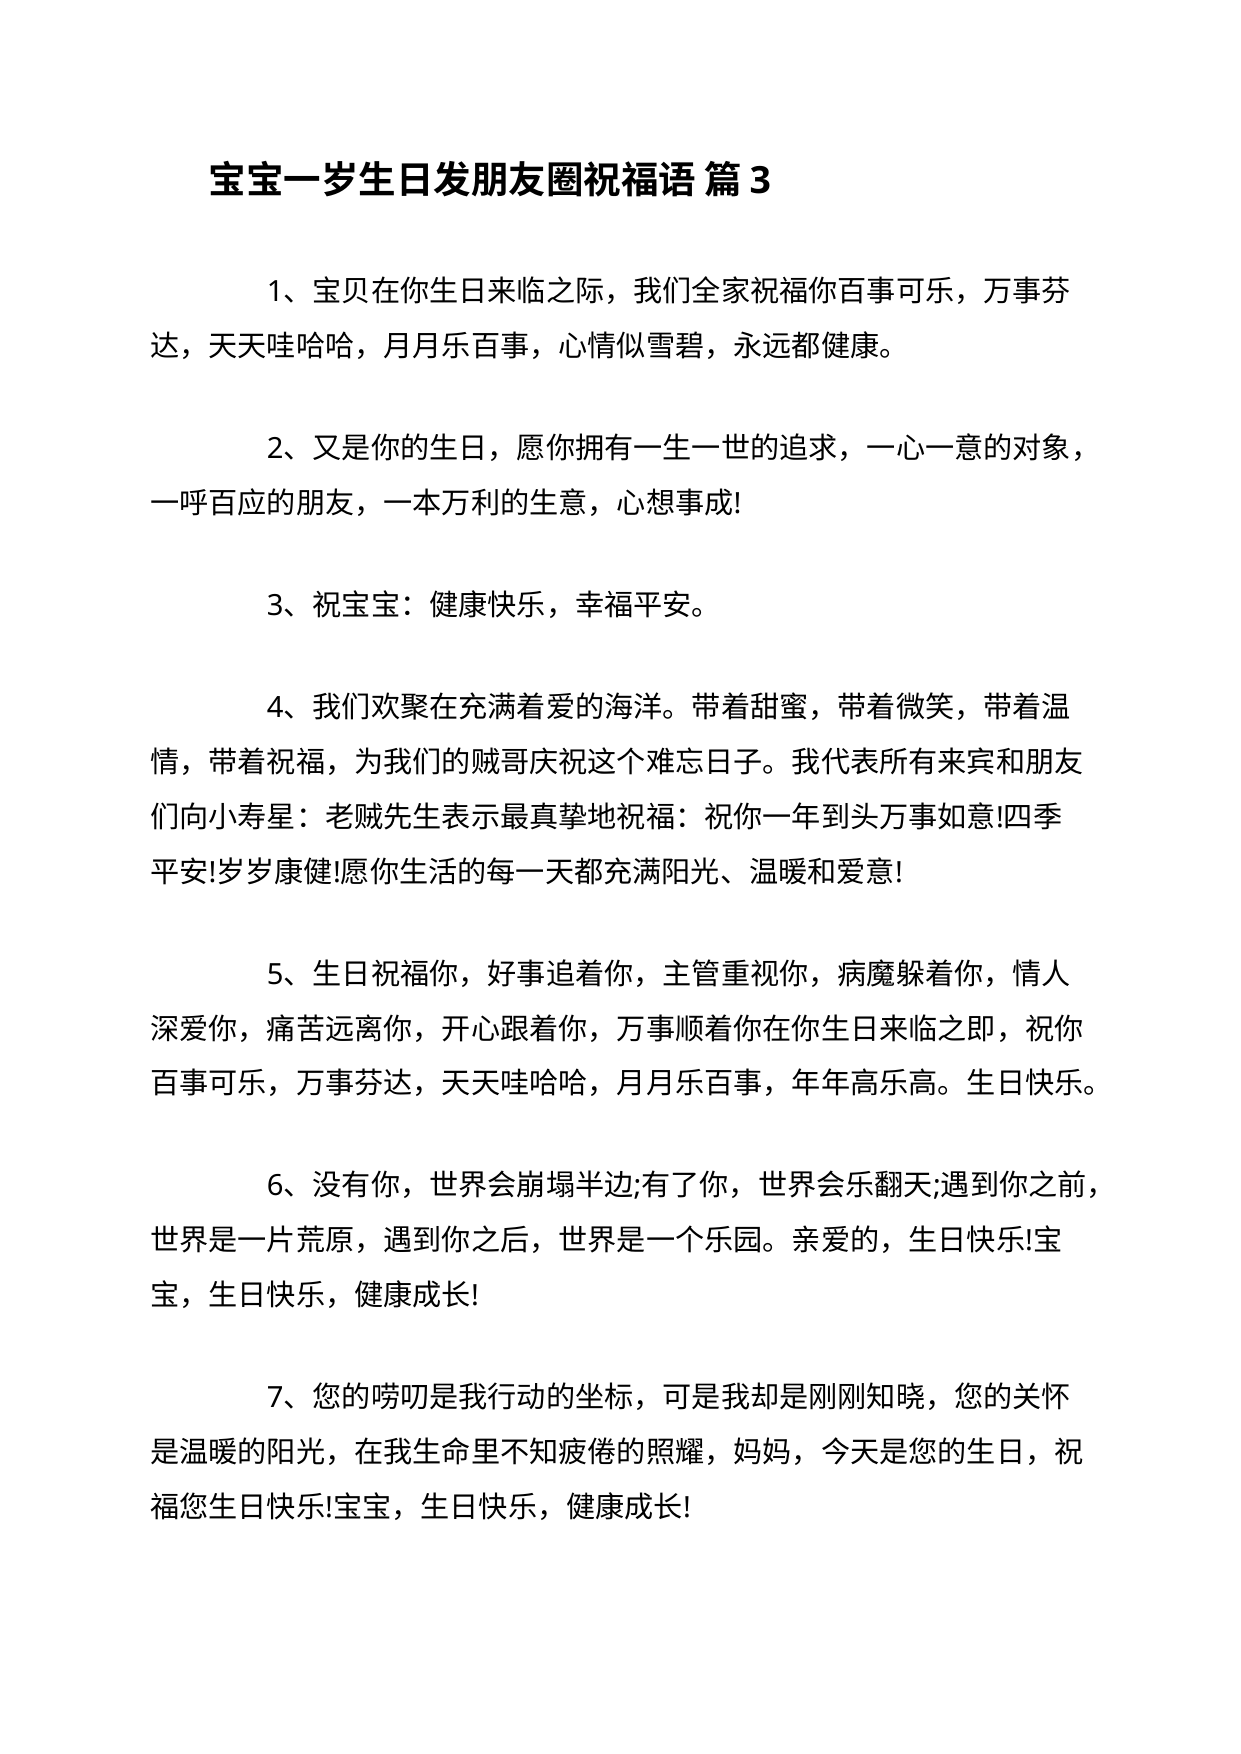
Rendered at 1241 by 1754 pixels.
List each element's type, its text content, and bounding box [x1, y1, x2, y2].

text 6、没有你，世界会崩塌半边;有了你，世界会乐翻天;遇到你之前，世界是一片荒原，遇到你之后，世界是一个乐园。亲爱的，生日快乐!宝宝，生日快乐，健康成长! [150, 1162, 1090, 1314]
text 3、祝宝宝：健康快乐，幸福平安。 [150, 581, 1090, 624]
text 5、生日祝福你，好事追着你，主管重视你，病魔躲着你，情人深爱你，痛苦远离你，开心跟着你，万事顺着你在你生日来临之即，祝你百事可乐，万事芬达，天天哇哈哈，月月乐百事，年年高乐高。生日快乐。 [150, 950, 1090, 1102]
text 1、宝贝在你生日来临之际，我们全家祝福你百事可乐，万事芬达，天天哇哈哈，月月乐百事，心情似雪碧，永远都健康。 [150, 268, 1090, 365]
text 7、您的唠叨是我行动的坐标，可是我却是刚刚知晓，您的关怀是温暖的阳光，在我生命里不知疲倦的照耀，妈妈，今天是您的生日，祝福您生日快乐!宝宝，生日快乐，健康成长! [150, 1374, 1090, 1526]
text 宝宝一岁生日发朋友圈祝福语 篇3 [150, 150, 1090, 204]
text 4、我们欢聚在充满着爱的海洋。带着甜蜜，带着微笑，带着温情，带着祝福，为我们的贼哥庆祝这个难忘日子。我代表所有来宾和朋友们向小寿星：老贼先生表示最真挚地祝福：祝你一年到头万事如意!四季平安!岁岁康健!愿你生活的每一天都充满阳光、温暖和爱意! [150, 683, 1090, 891]
text 2、又是你的生日，愿你拥有一生一世的追求，一心一意的对象，一呼百应的朋友，一本万利的生意，心想事成! [150, 424, 1090, 522]
